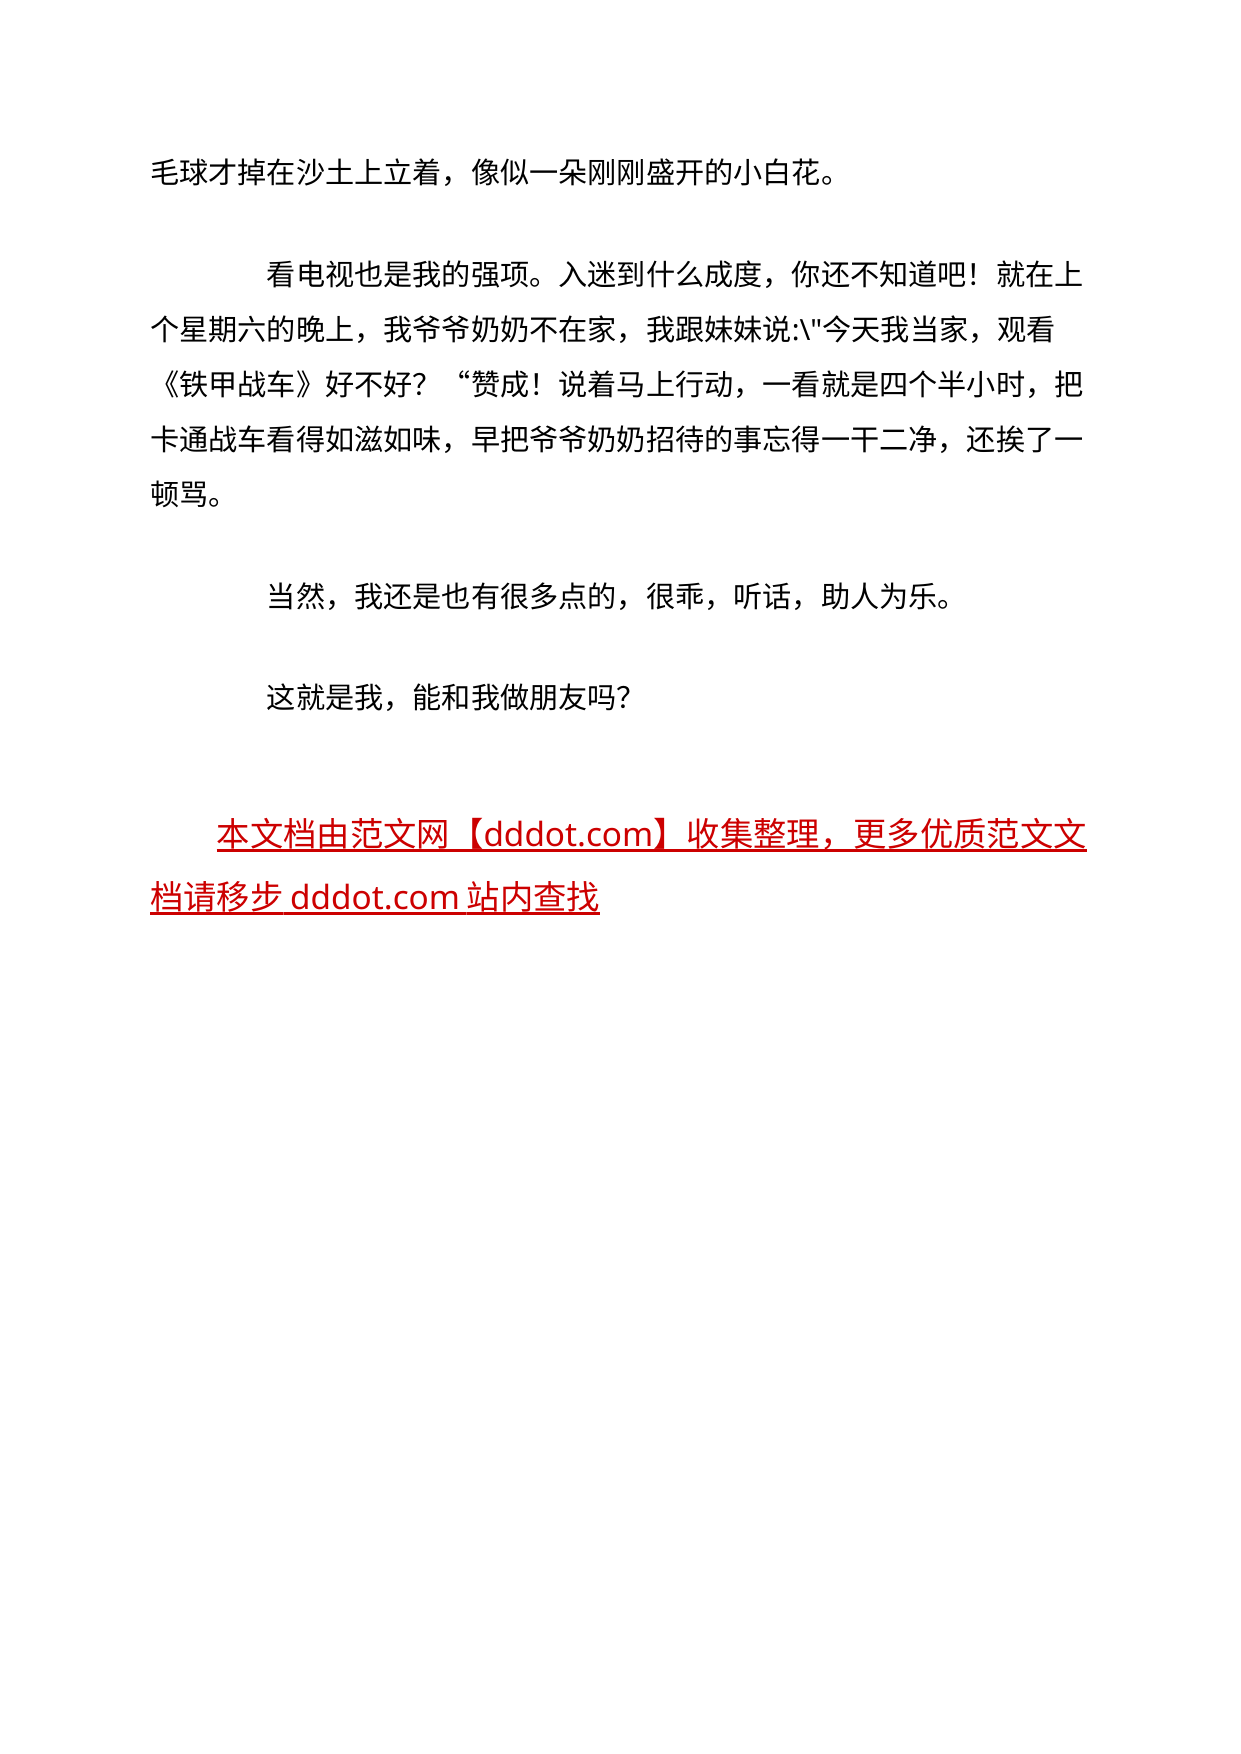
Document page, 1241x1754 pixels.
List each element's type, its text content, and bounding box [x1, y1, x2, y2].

text 本文档由范文网【dddot.com】收集整理，更多优质范文文档请移步dddot.com站内查找 [150, 808, 1090, 919]
text 看电视也是我的强项。入迷到什么成度，你还不知道吧！就在上个星期六的晚上，我爷爷奶奶不在家，我跟妹妹说:\"今天我当家，观看《铁甲战车》好不好？“赞成！说着马上行动，一看就是四个半小时，把卡通战车看得如滋如味，早把爷爷奶奶招待的事忘得一干二净，还挨了一顿骂。 [150, 252, 1090, 514]
text 这就是我，能和我做朋友吗？ [150, 675, 1090, 717]
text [150, 150, 1090, 192]
text 当然，我还是也有很多点的，很乖，听话，助人为乐。 [150, 573, 1090, 616]
